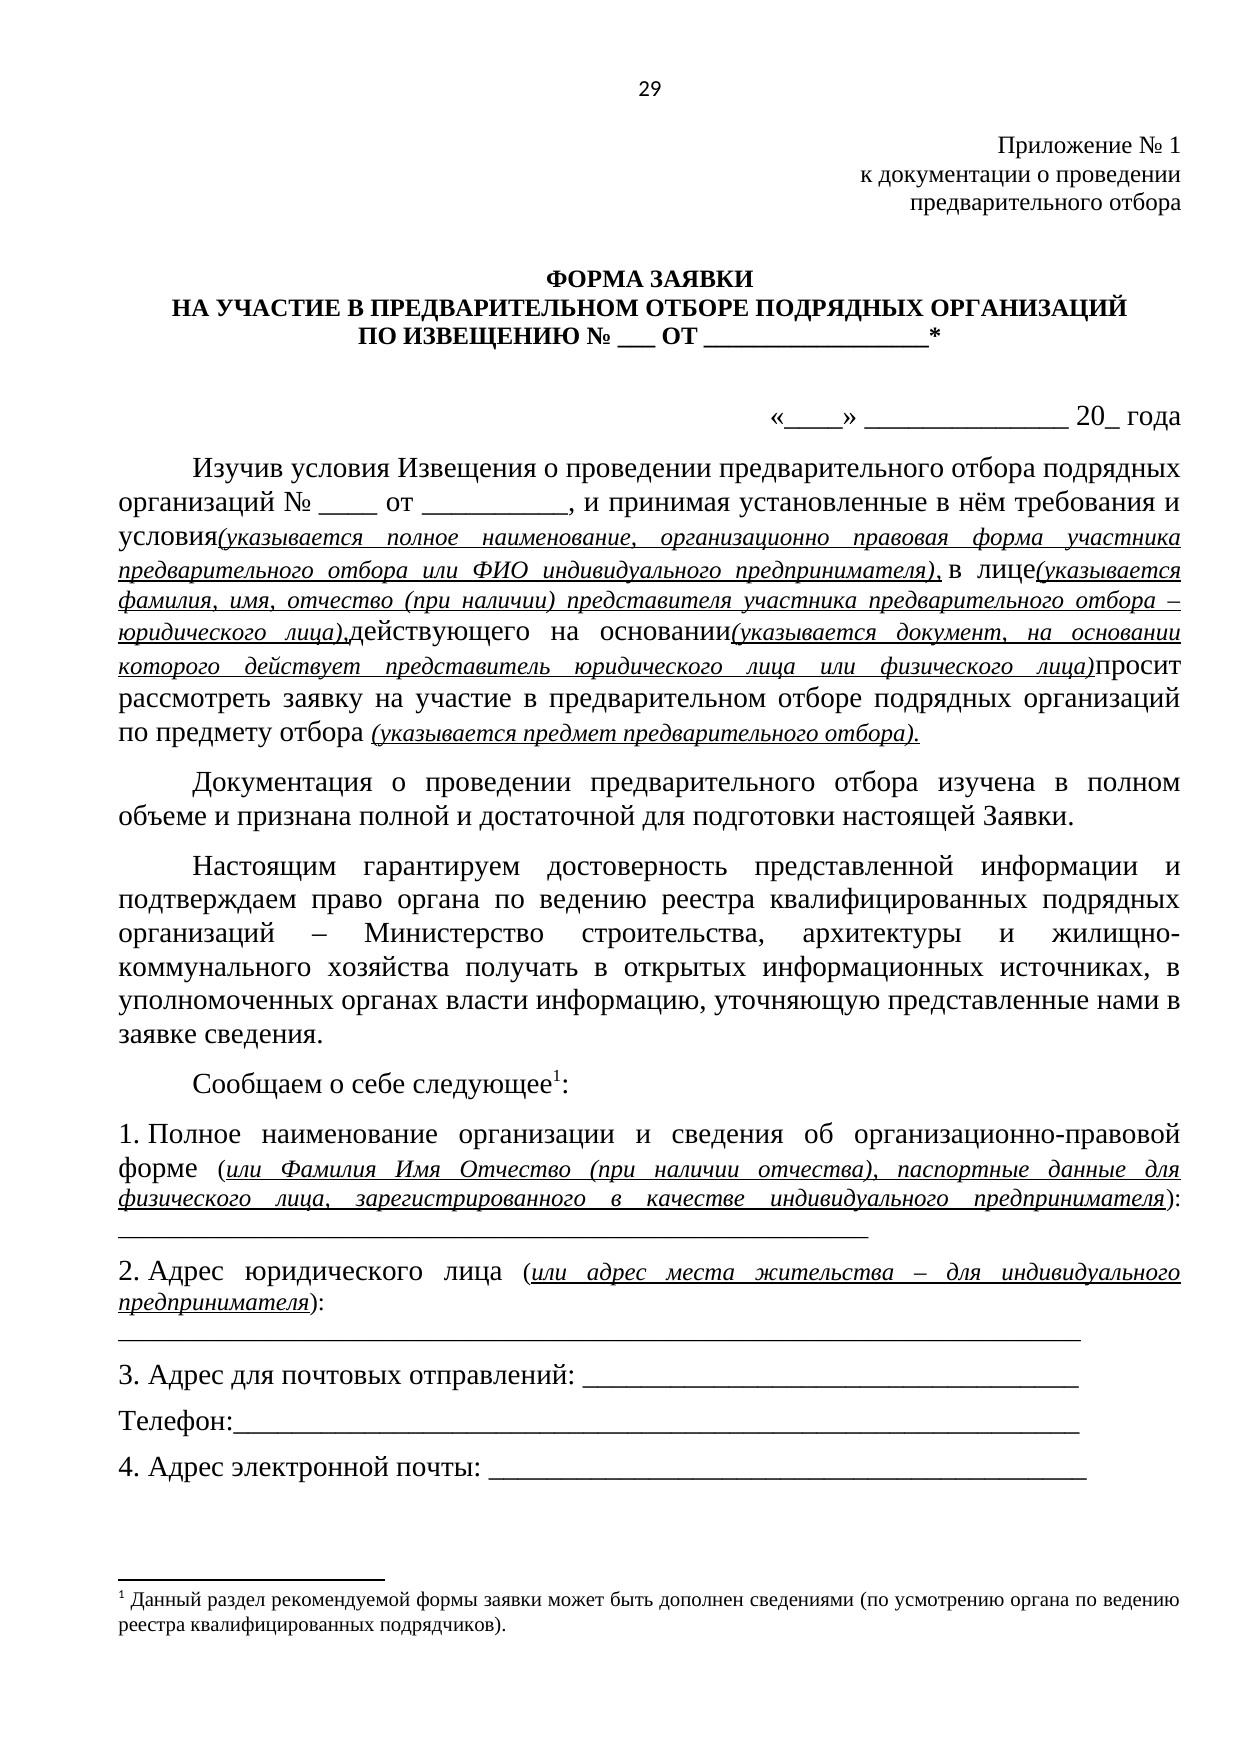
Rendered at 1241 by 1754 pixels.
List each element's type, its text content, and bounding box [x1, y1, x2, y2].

list Адрес для почтовых отправлений: __________________________________ [118, 1357, 1181, 1390]
text Сообщаем о себе следующее: [192, 1066, 1181, 1099]
text ФОРМА ЗАЯВКИ [118, 264, 1181, 293]
text НА УЧАСТИЕ В ПРЕДВАРИТЕЛЬНОМ ОТБОРЕ ПОДРЯДНЫХ ОРГАНИЗАЦИЙ [118, 293, 1181, 321]
text Приложение № 1 [709, 130, 1181, 159]
text «____» ______________ 20_ года [179, 398, 1181, 431]
list Адрес юридического лица (или адрес места жительства – для индивидуального предпринимателя): _____________________________________________________________________________ [118, 1253, 1181, 1344]
text ПО ИЗВЕЩЕНИЮ № ___ ОТ __________________* [118, 321, 1181, 350]
text Настоящим гарантируем достоверность представленной информации и подтверждаем право органа по ведению реестра квалифицированных подрядных организаций – Министерство строительства, архитектуры и жилищно-коммунального хозяйства получать в открытых информационных источниках, в уполномоченных органах власти информацию, уточняющую представленные нами в заявке сведения. [118, 848, 1181, 1049]
list Адрес электронной почты: _________________________________________ [118, 1449, 1181, 1482]
list Полное наименование организации и сведения об организационно-правовой форме (или Фамилия Имя Отчество (при наличии отчества), паспортные данные для физического лица, зарегистрированного в качестве индивидуального предпринимателя): ____________________________________________________________ [118, 1116, 1181, 1241]
text Телефон:__________________________________________________________ [118, 1403, 1181, 1436]
text к документации о проведении предварительного отбора [709, 159, 1181, 216]
text Изучив условия Извещения о проведении предварительного отбора подрядных организаций № ____ от __________, и принимая установленные в нём требования и условия(указывается полное наименование, организационно правовая форма участника предварительного отбора или ФИО индивидуального предпринимателя), в лице(указывается фамилия, имя, отчество (при наличии) представителя участника предварительного отбора – юридического лица),действующего на основании(указывается документ, на основании которого действует представитель юридического лица или физического лица)просит рассмотреть заявку на участие в предварительном отборе подрядных организаций по предмету отбора (указывается предмет предварительного отбора). [118, 611, 1181, 748]
text Изучив условия Извещения о проведении предварительного отбора подрядных организаций № ____ от __________, и принимая установленные в нём требования и условия(указывается полное наименование, организационно правовая форма участника предварительного отбора или ФИО индивидуального предпринимателя), в лице(указывается фамилия, имя, отчество (при наличии) представителя участника предварительного отбора – юридического лица),действующего на основании(указывается документ, на основании которого действует представитель юридического лица или физического лица)просит рассмотреть заявку на участие в предварительном отборе подрядных организаций по предмету отбора (указывается предмет предварительного отбора). [118, 451, 1181, 610]
text Документация о проведении предварительного отбора изучена в полном объеме и признана полной и достаточной для подготовки настоящей Заявки. [118, 764, 1181, 831]
